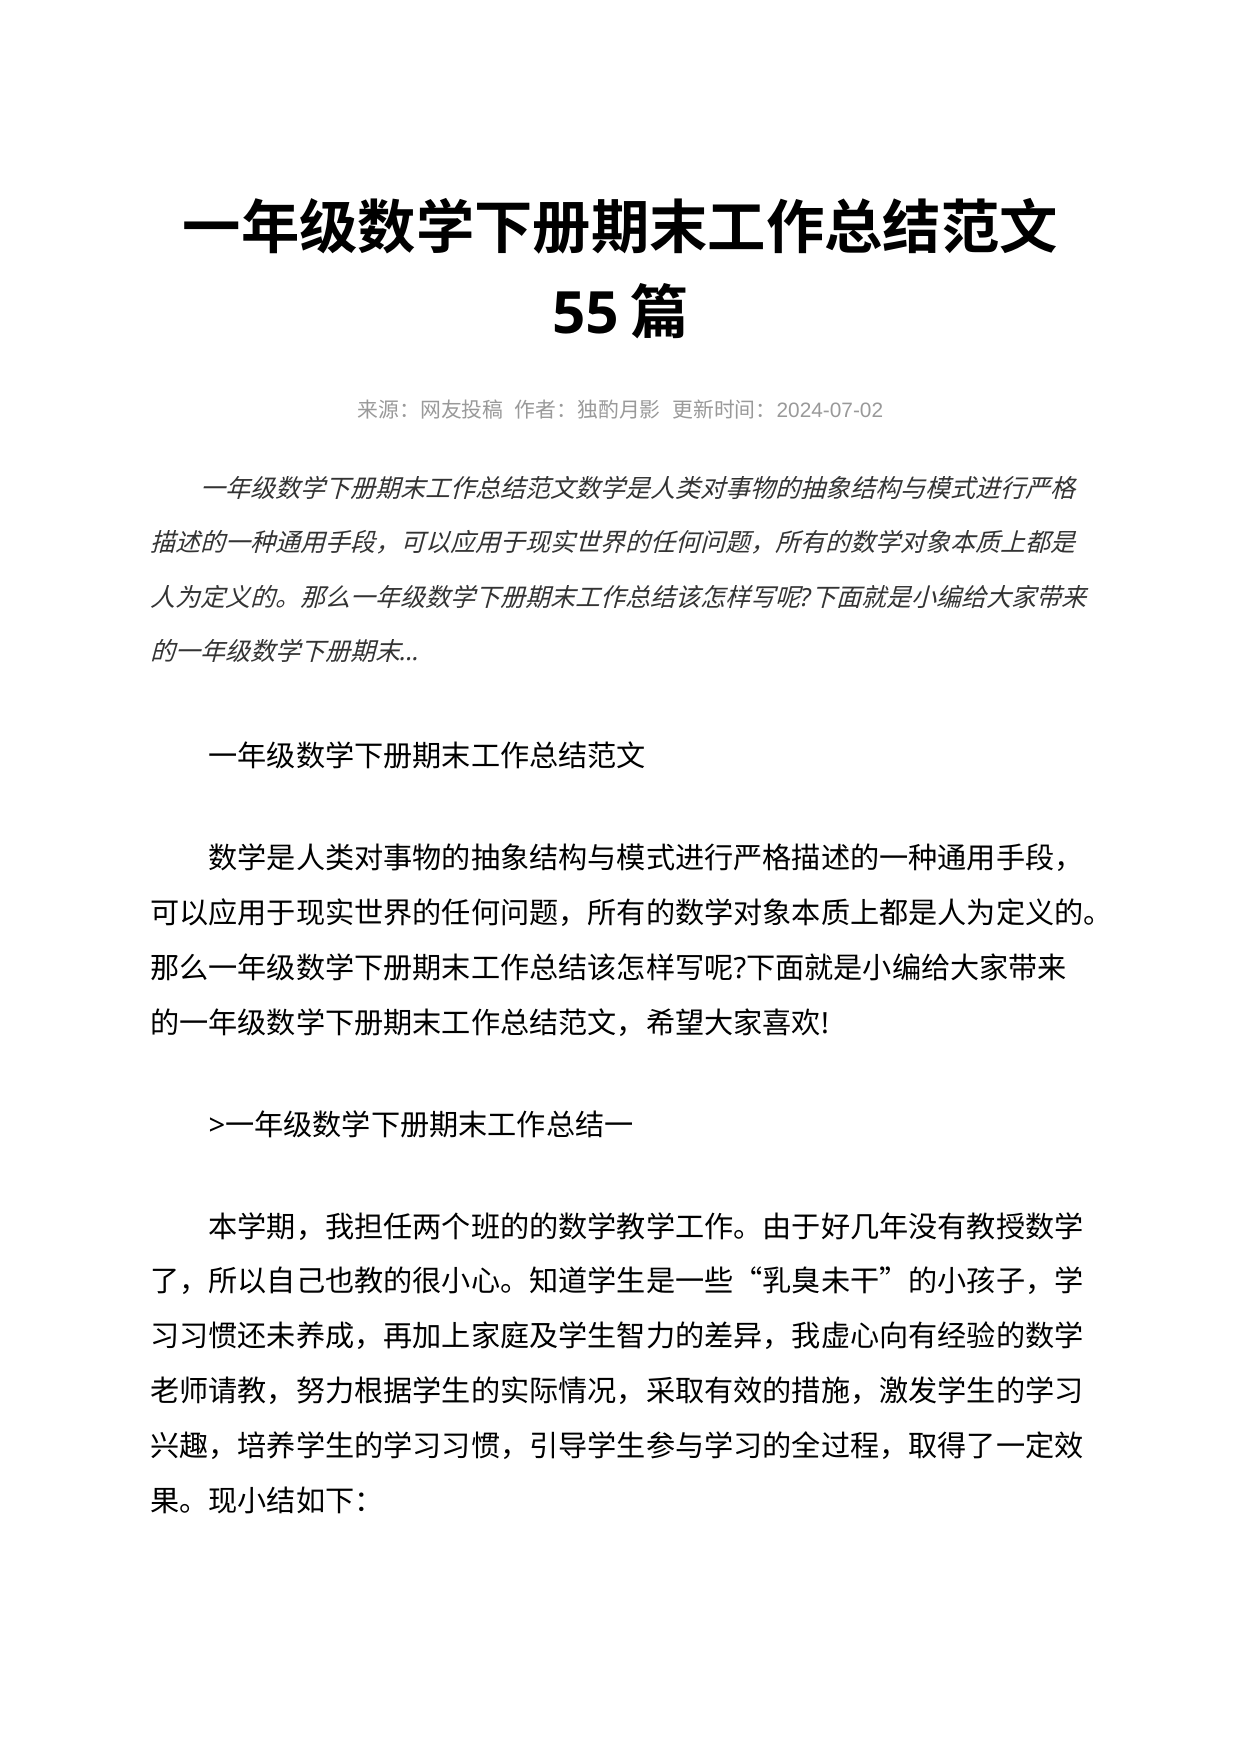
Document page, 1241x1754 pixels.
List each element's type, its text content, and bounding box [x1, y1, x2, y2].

text 一年级数学下册期末工作总结范文数学是人类对事物的抽象结构与模式进行严格描述的一种通用手段，可以应用于现实世界的任何问题，所有的数学对象本质上都是人为定义的。那么一年级数学下册期末工作总结该怎样写呢?下面就是小编给大家带来的一年级数学下册期末... [150, 468, 1090, 668]
text 一年级数学下册期末工作总结范文 [150, 733, 1090, 775]
text 数学是人类对事物的抽象结构与模式进行严格描述的一种通用手段，可以应用于现实世界的任何问题，所有的数学对象本质上都是人为定义的。那么一年级数学下册期末工作总结该怎样写呢?下面就是小编给大家带来的一年级数学下册期末工作总结范文，希望大家喜欢! [150, 834, 1090, 1042]
text 本学期，我担任两个班的的数学教学工作。由于好几年没有教授数学了，所以自己也教的很小心。知道学生是一些“乳臭未干”的小孩子，学习习惯还未养成，再加上家庭及学生智力的差异，我虚心向有经验的数学老师请教，努力根据学生的实际情况，采取有效的措施，激发学生的学习兴趣，培养学生的学习习惯，引导学生参与学习的全过程，取得了一定效果。现小结如下： [150, 1203, 1090, 1520]
text 来源：网友投稿 作者：独酌月影 更新时间：2024-07-02 [150, 397, 1090, 421]
text >一年级数学下册期末工作总结一 [150, 1101, 1090, 1143]
subtitle 一年级数学下册期末工作总结范文55篇 [150, 181, 1090, 351]
